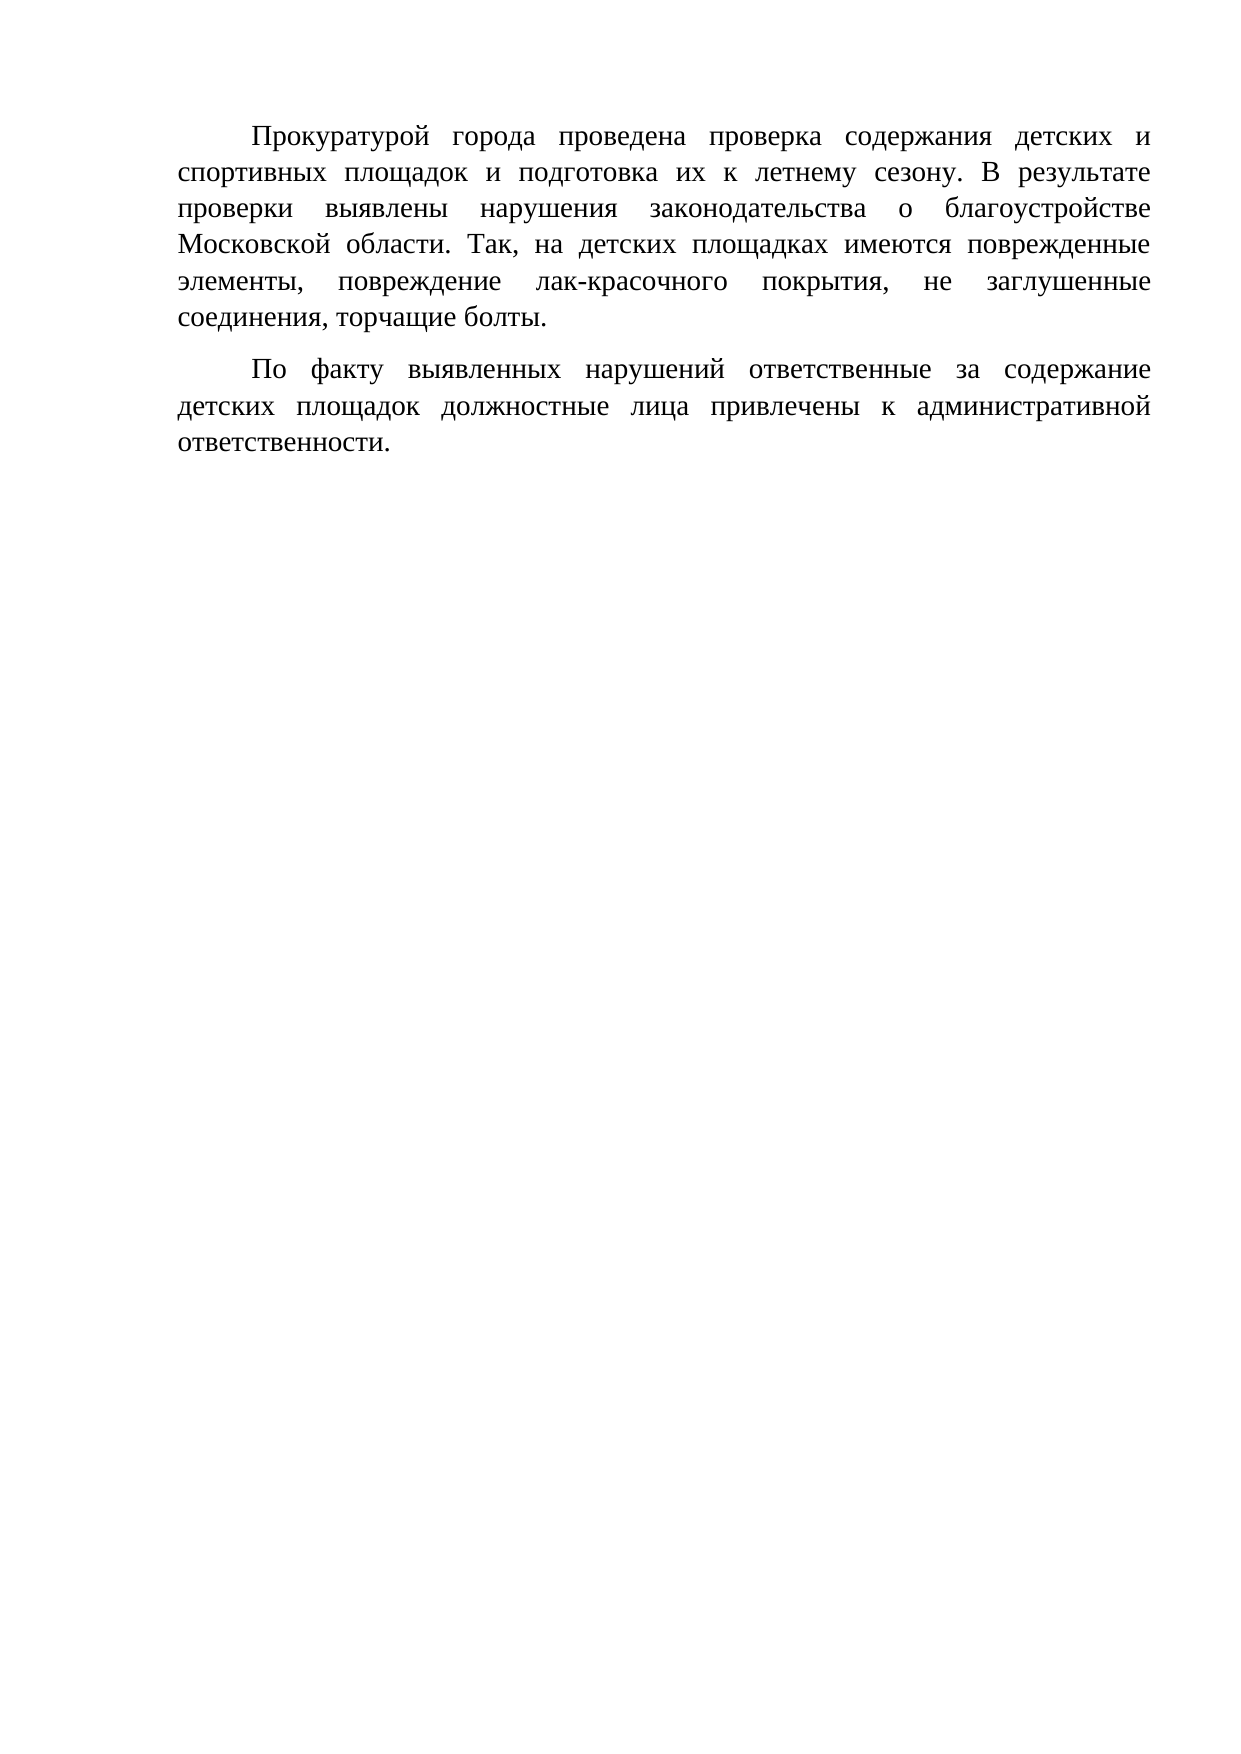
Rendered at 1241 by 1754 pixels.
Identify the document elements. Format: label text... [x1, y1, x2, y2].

text Прокуратурой города проведена проверка содержания детских и спортивных площадок и подготовка их к летнему сезону. В результате проверки выявлены нарушения законодательства о благоустройстве Московской области. Так, на детских площадках имеются поврежденные элементы, повреждение лак-красочного покрытия, не заглушенные соединения, торчащие болты. [177, 118, 1152, 332]
text По факту выявленных нарушений ответственные за содержание детских площадок должностные лица привлечены к административной ответственности. [177, 352, 1152, 457]
